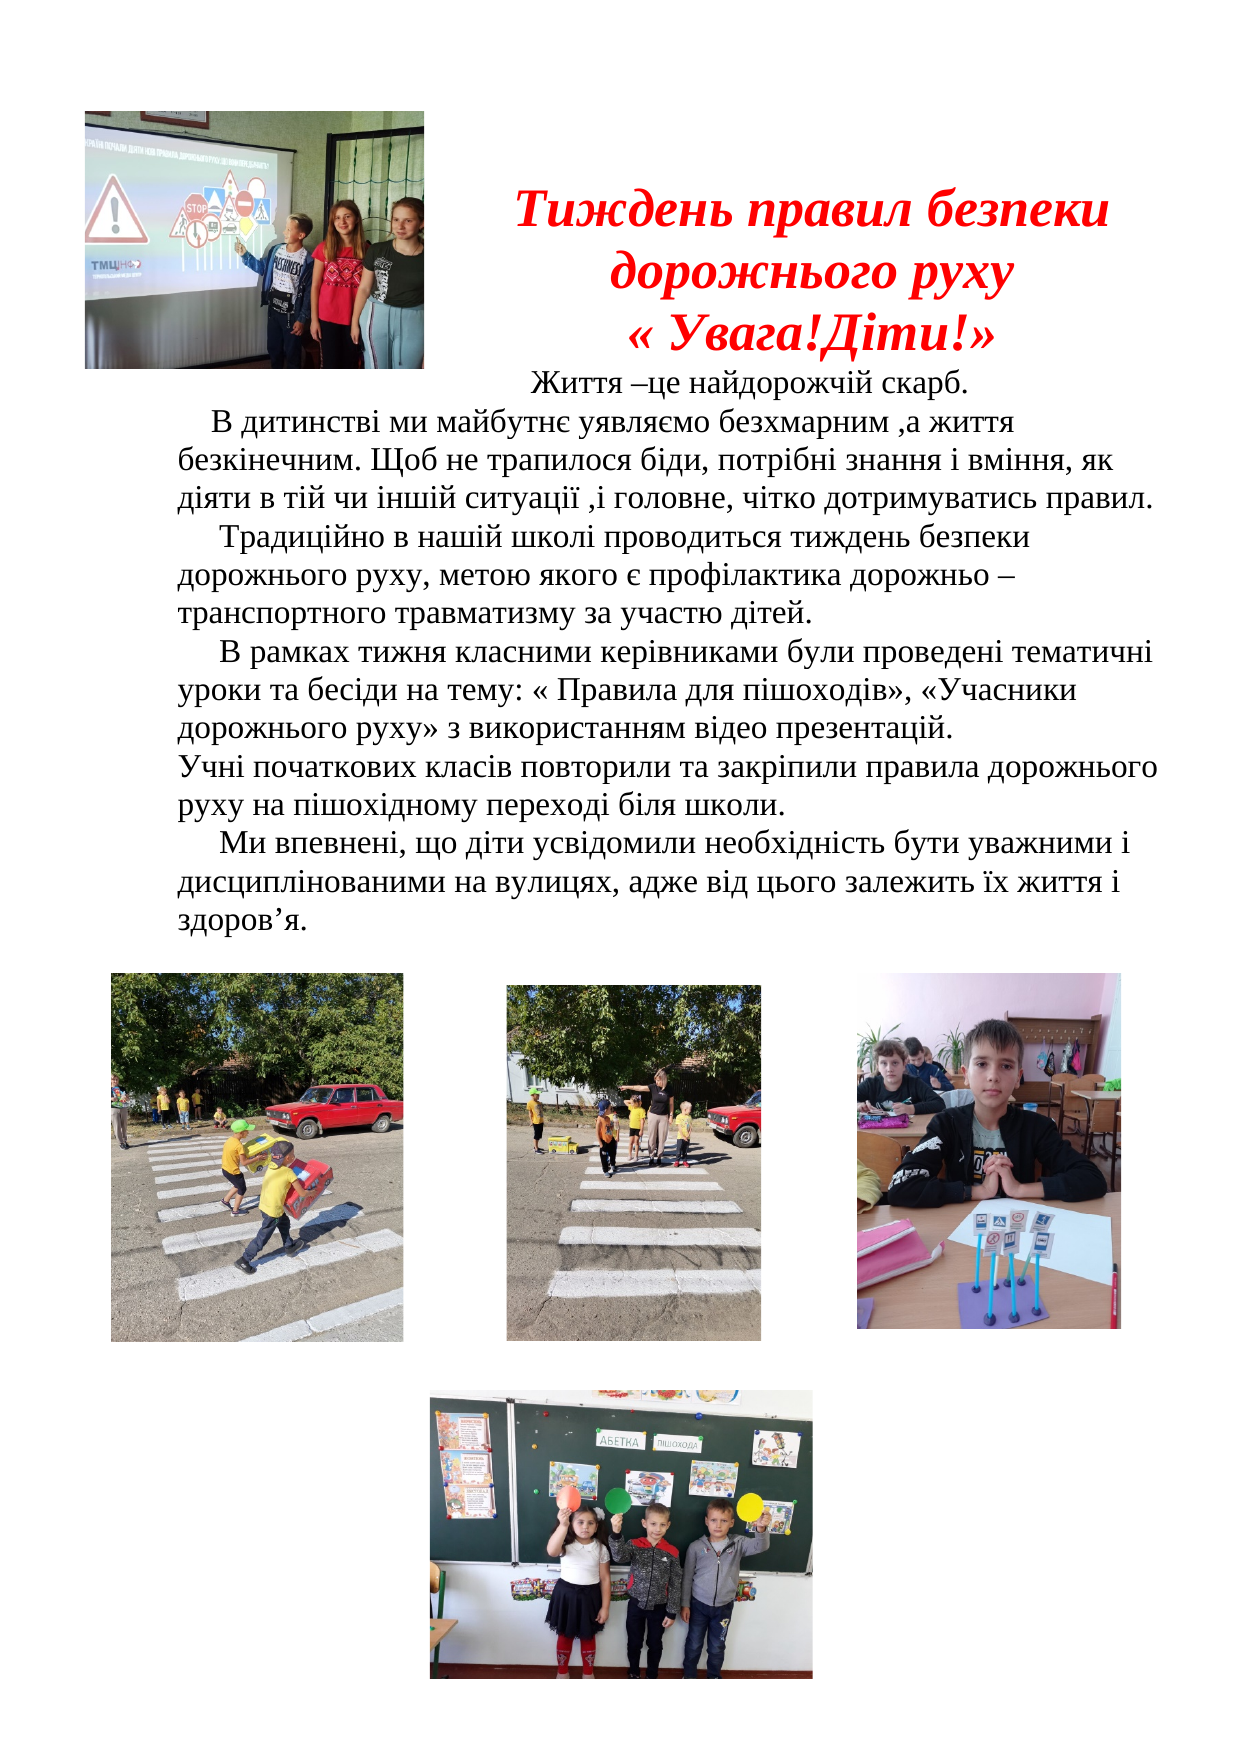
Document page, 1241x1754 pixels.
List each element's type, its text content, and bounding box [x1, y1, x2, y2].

picture [428, 1390, 813, 1678]
picture [109, 973, 404, 1339]
text В рамках тижня класними керівниками були проведені тематичні уроки та бесіди на тему: « Правила для пішоходів», «Учасники дорожнього руху» з використанням відео презентацій. [177, 631, 1181, 746]
picture [505, 985, 761, 1339]
text В дитинстві ми майбутнє уявляємо безхмарним ,а життя безкінечним. Щоб не трапилося біди, потрібні знання і вміння, як діяти в тій чи іншій ситуації ,і головне, чітко дотримуватись правил. [177, 401, 1181, 516]
text Традиційно в нашій школі проводиться тиждень безпеки дорожнього руху, метою якого є профілактика дорожньо – транспортного травматизму за участю дітей. [177, 516, 1181, 631]
text Учні початкових класів повторили та закріпили правила дорожнього руху на пішохідному переході біля школи. [786, 746, 1181, 822]
text Ми впевнені, що діти усвідомили необхідність бути уважними і дисциплінованими на вулицях, адже від цього залежить їх життя і здоров’я. [177, 822, 1181, 937]
picture [857, 973, 1123, 1327]
text Тиждень правил безпеки дорожнього руху « Увага!Діти!» [997, 176, 1181, 362]
text Тиждень правил безпеки дорожнього руху « Увага!Діти!» [425, 176, 627, 362]
picture [83, 111, 425, 368]
text Життя –це найдорожчій скарб. [103, 362, 1181, 401]
